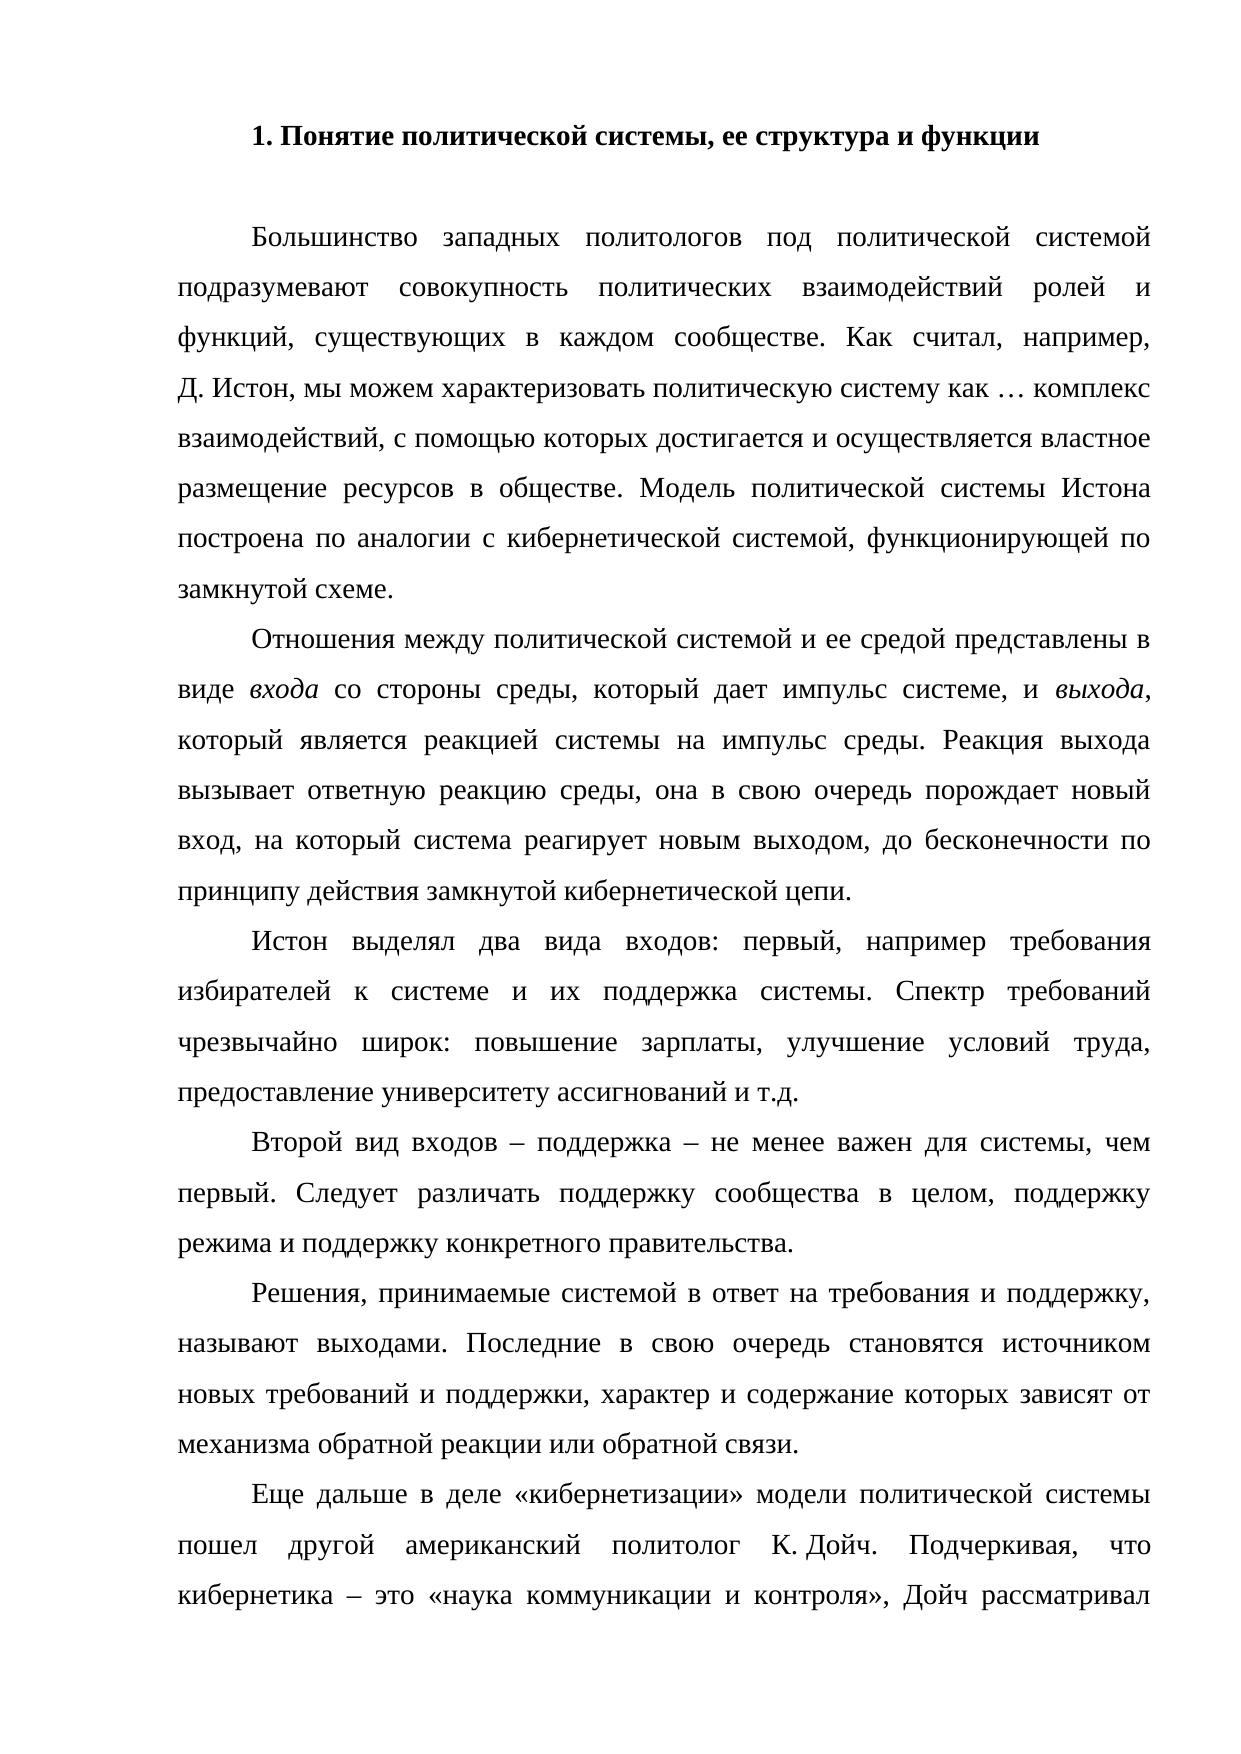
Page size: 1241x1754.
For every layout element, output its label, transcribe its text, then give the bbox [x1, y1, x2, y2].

text 1. Понятие политической системы, ее структура и функции [177, 118, 1152, 152]
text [177, 1477, 1152, 1611]
text Решения, принимаемые системой в ответ на требования и поддержку, называют выходами. Последние в свою очередь становятся источником новых требований и поддержки, характер и содержание которых зависят от механизма обратной реакции или обратной связи. [177, 1275, 1152, 1460]
text Большинство западных политологов под политической системой подразумевают совокупность политических взаимодействий ролей и функций, существующих в каждом сообществе. Как считал, например, Д. Истон, мы можем характеризовать политическую систему как … комплекс взаимодействий, с помощью которых достигается и осуществляется властное размещение ресурсов в обществе. Модель политической системы Истона построена по аналогии с кибернетической системой, функционирующей по замкнутой схеме. [177, 219, 1152, 604]
text Отношения между политической системой и ее средой представлены в виде входа со стороны среды, который дает импульс системе, и выхода, который является реакцией системы на импульс среды. Реакция выхода вызывает ответную реакцию среды, она в свою очередь порождает новый вход, на который система реагирует новым выходом, до бесконечности по принципу действия замкнутой кибернетической цепи. [177, 621, 1152, 906]
text Второй вид входов – поддержка – не менее важен для системы, чем первый. Следует различать поддержку сообщества в целом, поддержку режима и поддержку конкретного правительства. [177, 1124, 1152, 1258]
text Истон выделял два вида входов: первый, например требования избирателей к системе и их поддержка системы. Спектр требований чрезвычайно широк: повышение зарплаты, улучшение условий труда, предоставление университету ассигнований и т.д. [177, 923, 1152, 1108]
